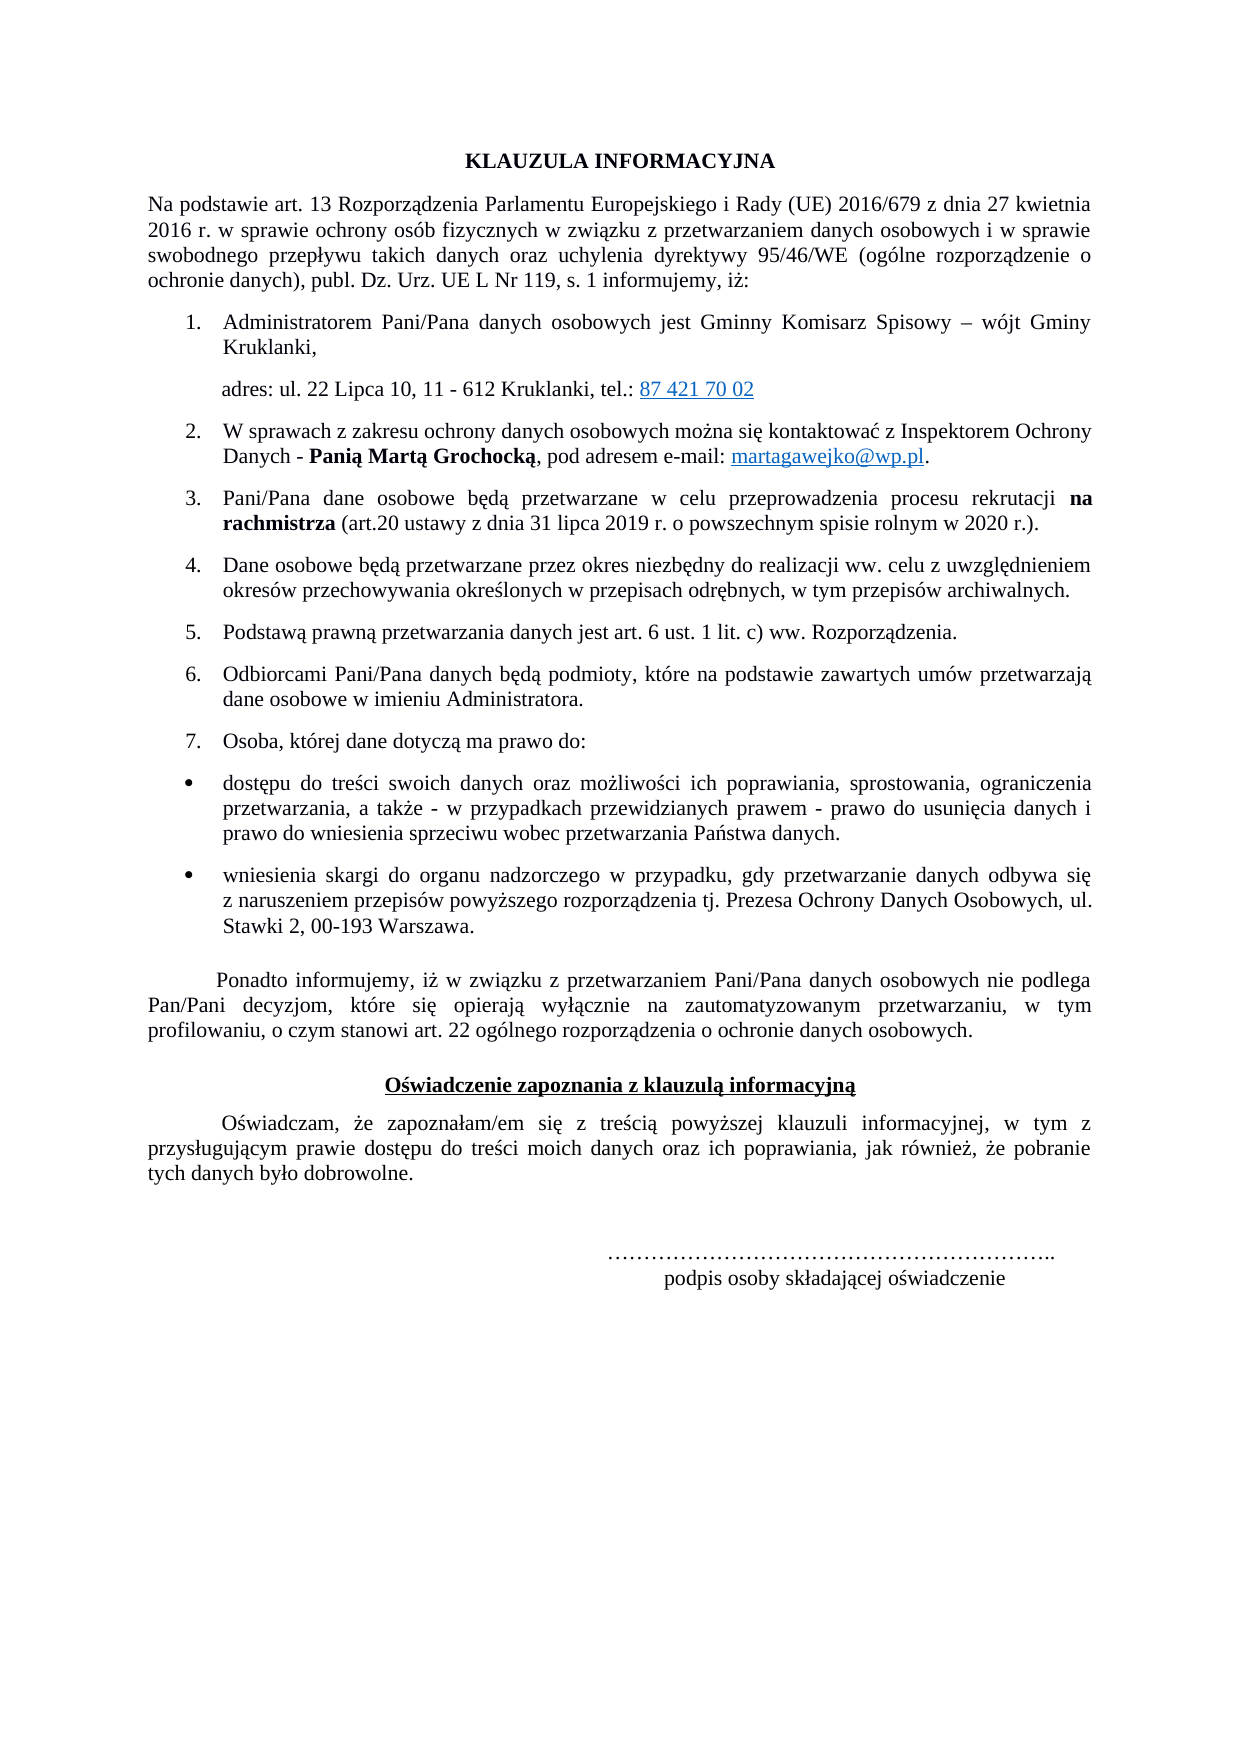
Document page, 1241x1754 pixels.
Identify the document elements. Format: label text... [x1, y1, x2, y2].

list dostępu do treści swoich danych oraz możliwości ich poprawiania, sprostowania, ograniczenia przetwarzania, a także - w przypadkach przewidzianych prawem - prawo do usunięcia danych i prawo do wniesienia sprzeciwu wobec przetwarzania Państwa danych. [185, 770, 1093, 846]
list Pani/Pana dane osobowe będą przetwarzane w celu przeprowadzenia procesu rekrutacji na rachmistrza (art.20 ustawy z dnia 31 lipca 2019 r. o powszechnym spisie rolnym w 2020 r.). [185, 485, 1093, 535]
list Osoba, której dane dotyczą ma prawo do: [185, 728, 1093, 753]
list W sprawach z zakresu ochrony danych osobowych można się kontaktować z Inspektorem Ochrony Danych - Panią Martą Grochocką, pod adresem e-mail: martagawejko@wp.pl. [185, 418, 1093, 468]
list Administratorem Pani/Pana danych osobowych jest Gminny Komisarz Spisowy – wójt Gminy Kruklanki, [185, 309, 1093, 359]
text adres: ul. 22 Lipca 10, 11 - 612 Kruklanki, tel.: 87 421 70 02 [148, 376, 1093, 401]
text Oświadczam, że zapoznałam/em się z treścią powyższej klauzuli informacyjnej, w tym z przysługującym prawie dostępu do treści moich danych oraz ich poprawiania, jak również, że pobranie tych danych było dobrowolne. [148, 1110, 1093, 1185]
text KLAUZULA INFORMACYJNA [148, 148, 1093, 173]
text Na podstawie art. 13 Rozporządzenia Parlamentu Europejskiego i Rady (UE) 2016/679 z dnia 27 kwietnia 2016 r. w sprawie ochrony osób fizycznych w związku z przetwarzaniem danych osobowych i w sprawie swobodnego przepływu takich danych oraz uchylenia dyrektywy 95/46/WE (ogólne rozporządzenie o ochronie danych), publ. Dz. Urz. UE L Nr 119, s. 1 informujemy, iż: [148, 191, 1093, 292]
list Dane osobowe będą przetwarzane przez okres niezbędny do realizacji ww. celu z uwzględnieniem okresów przechowywania określonych w przepisach odrębnych, w tym przepisów archiwalnych. [185, 552, 1093, 602]
text podpis osoby składającej oświadczenie [590, 1264, 1093, 1290]
text Oświadczenie zapoznania z klauzulą informacyjną [148, 1072, 1093, 1097]
list Odbiorcami Pani/Pana danych będą podmioty, które na podstawie zawartych umów przetwarzają dane osobowe w imieniu Administratora. [185, 661, 1093, 711]
list Podstawą prawną przetwarzania danych jest art. 6 ust. 1 lit. c) ww. Rozporządzenia. [185, 619, 1093, 644]
text …………………………………………………….. [148, 1211, 1093, 1264]
list wniesienia skargi do organu nadzorczego w przypadku, gdy przetwarzanie danych odbywa się z naruszeniem przepisów powyższego rozporządzenia tj. Prezesa Ochrony Danych Osobowych, ul. Stawki 2, 00-193 Warszawa. [185, 862, 1093, 938]
text Ponadto informujemy, iż w związku z przetwarzaniem Pani/Pana danych osobowych nie podlega Pan/Pani decyzjom, które się opierają wyłącznie na zautomatyzowanym przetwarzaniu, w tym profilowaniu, o czym stanowi art. 22 ogólnego rozporządzenia o ochronie danych osobowych. [148, 967, 1093, 1043]
